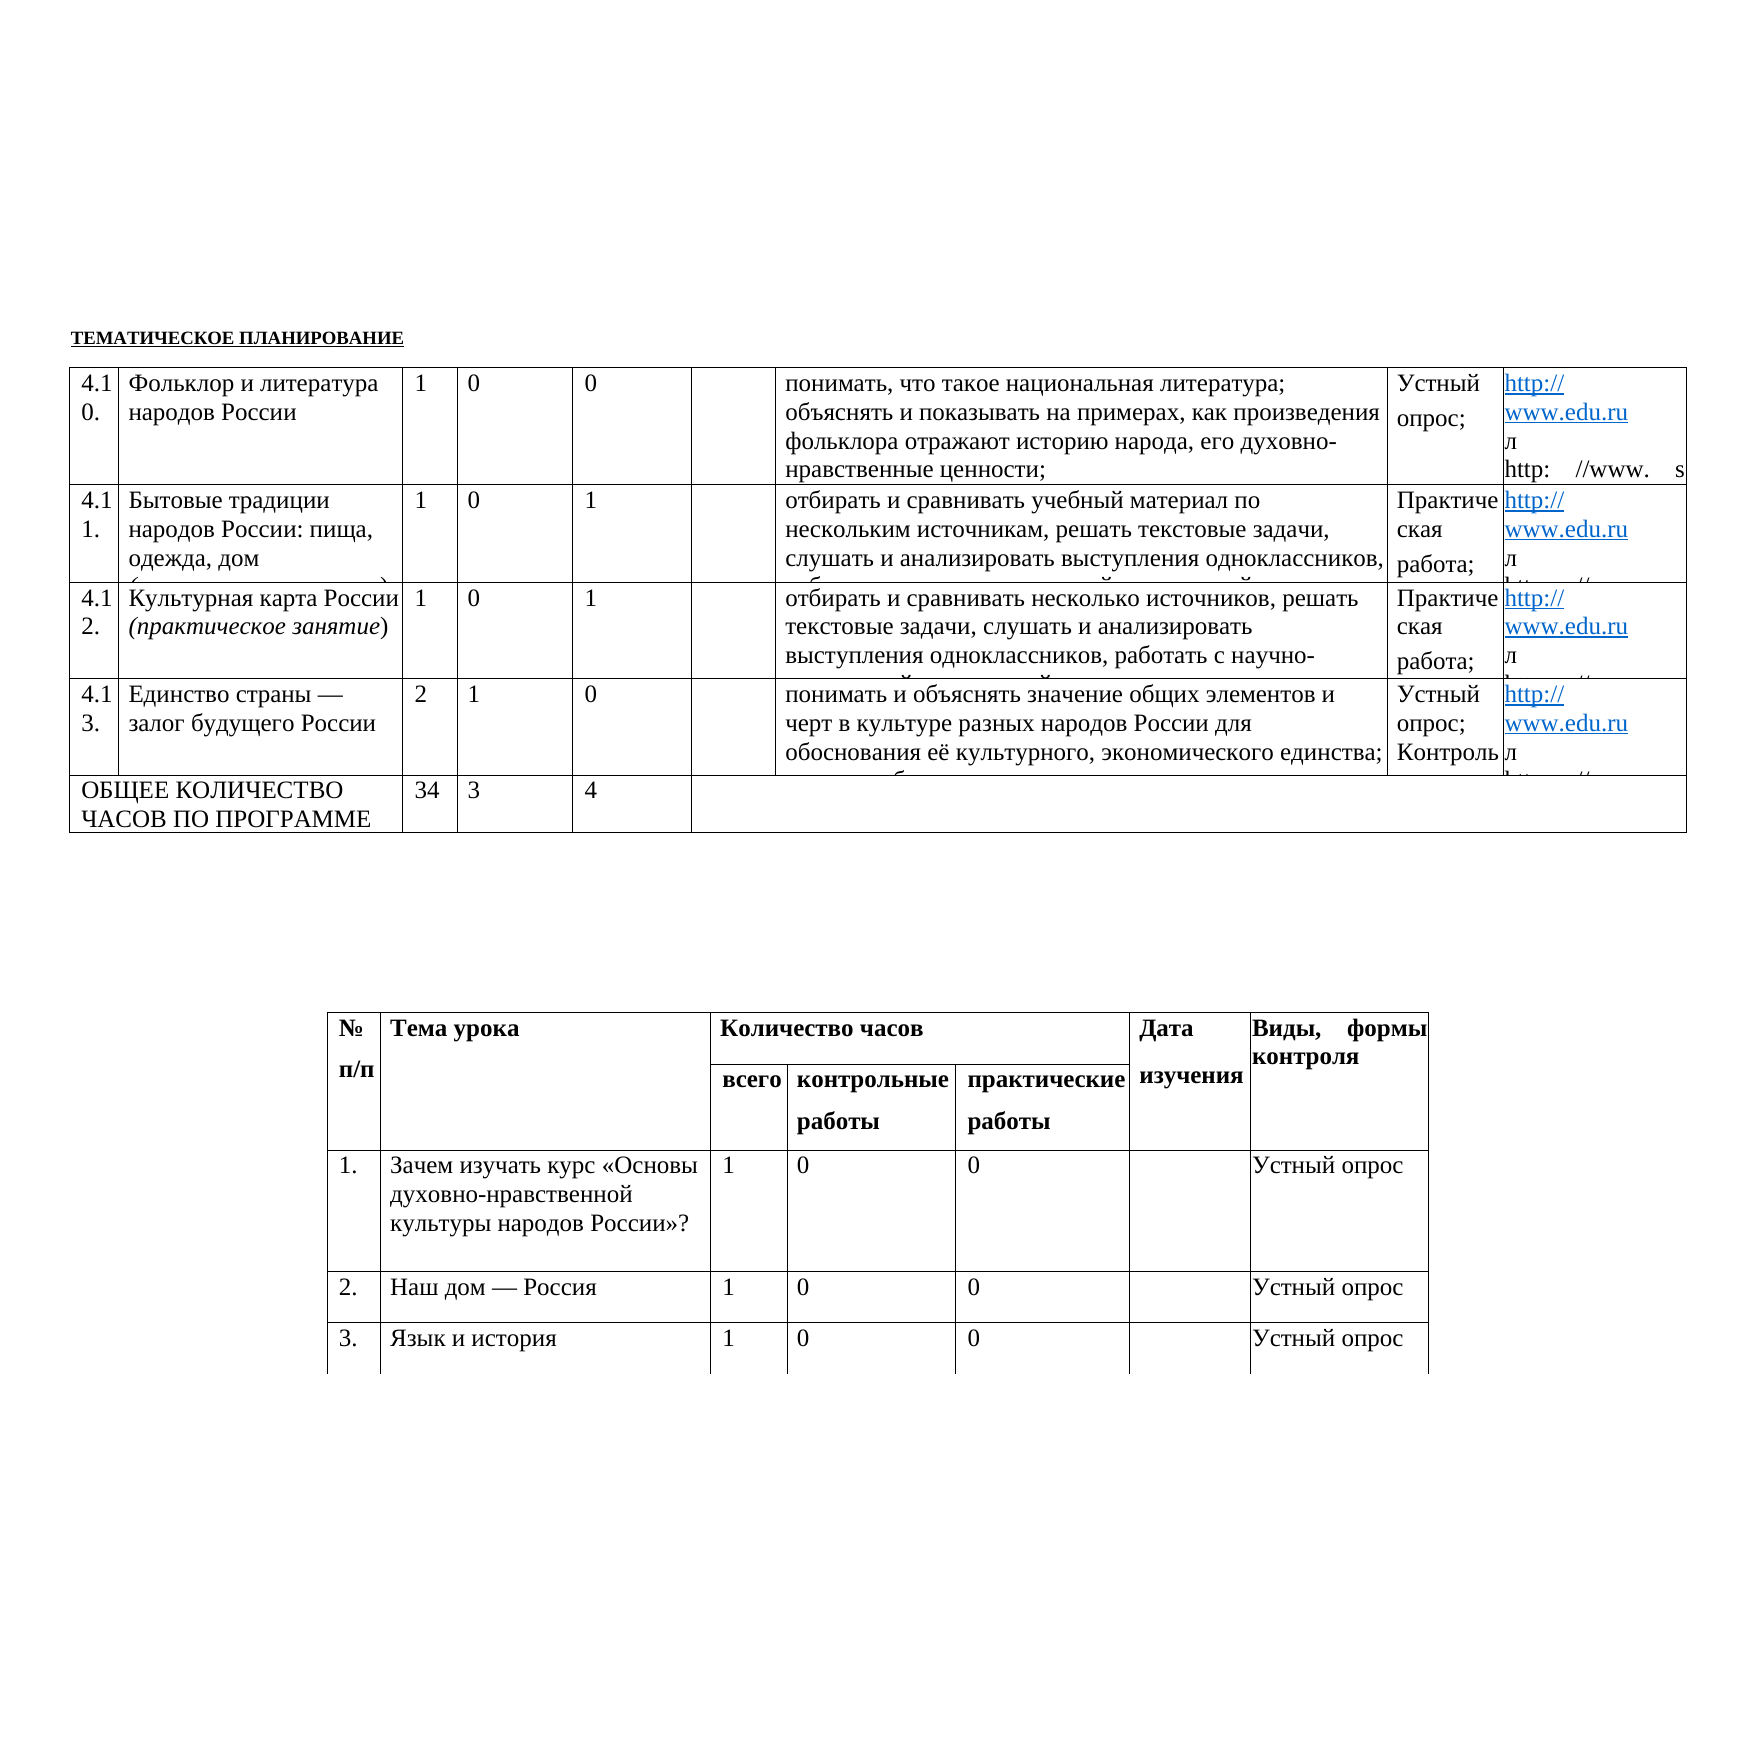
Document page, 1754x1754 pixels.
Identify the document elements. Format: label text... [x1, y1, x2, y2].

table_cell [1130, 1272, 1250, 1322]
table_cell 2 [403, 679, 457, 774]
table_cell Устный опрос [1251, 1272, 1428, 1322]
table_cell Язык и история [381, 1323, 710, 1373]
table_header 0 [573, 368, 691, 484]
table_cell 4 [573, 776, 691, 832]
table_cell 0 [956, 1323, 1129, 1373]
table_cell 0 [573, 679, 691, 774]
table_header http://www.edu.ru л http: //www. s chool. edu.ru www.patriarchia.ru [1504, 368, 1686, 484]
table_cell 1 [711, 1151, 787, 1271]
table_cell 0 [956, 1151, 1129, 1271]
table_cell всего [711, 1065, 787, 1149]
table_header Фольклор и литература народов России [119, 368, 402, 484]
table_cell 3 [458, 776, 572, 832]
table_cell 1 [573, 485, 691, 582]
table_cell Практическая работа; [1388, 583, 1503, 678]
table_cell Устный опрос; Контрольная работа; [1388, 679, 1503, 774]
table_cell 0 [788, 1323, 955, 1373]
table_cell 1 [711, 1272, 787, 1322]
table_cell понимать и объяснять значение общих элементов и черт в культуре разных народов России для обоснования её культурного, экономического единства; слушать объяснения учителя, систематизировать учебный материал; [776, 679, 1387, 774]
table_cell 0 [788, 1151, 955, 1271]
table_cell Практическая работа; [1388, 485, 1503, 582]
table_cell ОБЩЕЕ КОЛИЧЕСТВО ЧАСОВ ПО ПРОГРАММЕ [70, 776, 402, 832]
table_cell http://www.edu.ru л http: //www. s chool. edu.ru www.patriarchia.ru [1504, 485, 1686, 582]
table_cell 0 [956, 1272, 1129, 1322]
table_cell [692, 776, 1686, 832]
table_cell 1 [403, 485, 457, 582]
table_cell 0 [458, 485, 572, 582]
table_cell Бытовые традиции народов России: пища, одежда, дом (практическое занятие) [119, 485, 402, 582]
table_cell 0 [788, 1272, 955, 1322]
table_cell 0 [458, 583, 572, 678]
table_cell http://www.edu.ru л http: //www. s chool. edu.ru www.patriarchia.ru [1504, 679, 1686, 774]
table_cell [1130, 1323, 1250, 1373]
table_cell 1. [328, 1151, 380, 1271]
table_cell [692, 583, 775, 678]
table_header Виды, формы контроля [1251, 1013, 1428, 1149]
table_header 4.10. [70, 368, 118, 484]
table_cell Наш дом — Россия [381, 1272, 710, 1322]
table_cell 3. [328, 1323, 380, 1373]
table_cell Устный опрос [1251, 1323, 1428, 1373]
table_cell Зачем изучать курс «Основы духовно-нравственной культуры народов России»? [381, 1151, 710, 1271]
table_cell 1 [458, 679, 572, 774]
table_header Устный опрос; [1388, 368, 1503, 484]
table_cell практические работы [956, 1065, 1129, 1149]
table_cell 4.12. [70, 583, 118, 678]
table_cell Единство страны — залог будущего России [119, 679, 402, 774]
table_header № п/п [328, 1013, 380, 1149]
table_cell [692, 679, 775, 774]
table_cell отбирать и сравнивать несколько источников, решать текстовые задачи, слушать и анализировать выступления одноклассников, работать с научно-популярной литературой; [776, 583, 1387, 678]
table_cell 1 [403, 583, 457, 678]
table_cell 1 [711, 1323, 787, 1373]
table_cell отбирать и сравнивать учебный материал по нескольким источникам, решать текстовые задачи, слушать и анализировать выступления одноклассников, работать с научно-популярной литературой; [776, 485, 1387, 582]
table_cell [1130, 1151, 1250, 1271]
table_cell Устный опрос [1251, 1151, 1428, 1271]
table_header 0 [458, 368, 572, 484]
table_cell 4.13. [70, 679, 118, 774]
table_header 1 [403, 368, 457, 484]
table_header Количество часов [711, 1013, 1129, 1063]
table_header понимать, что такое национальная литература; объяснять и показывать на примерах, как произведения фольклора отражают историю народа, его духовно-нравственные ценности; отбирать и сравнивать материал из нескольких источников, решать текстовые задачи, слушать и анализировать выступления одноклассников; [776, 368, 1387, 484]
table_cell [692, 485, 775, 582]
table_cell 2. [328, 1272, 380, 1322]
table_cell 1 [573, 583, 691, 678]
table_cell http://www.edu.ru л http: //www. s chool. edu.ru www.patriarchia.ru [1504, 583, 1686, 678]
table_cell контрольные работы [788, 1065, 955, 1149]
table_cell Культурная карта России (практическое занятие) [119, 583, 402, 678]
table_header [692, 368, 775, 484]
table_cell 34 [403, 776, 457, 832]
table_cell 4.11. [70, 485, 118, 582]
table_header Тема урока [381, 1013, 710, 1149]
table_header Дата изучения [1130, 1013, 1250, 1149]
